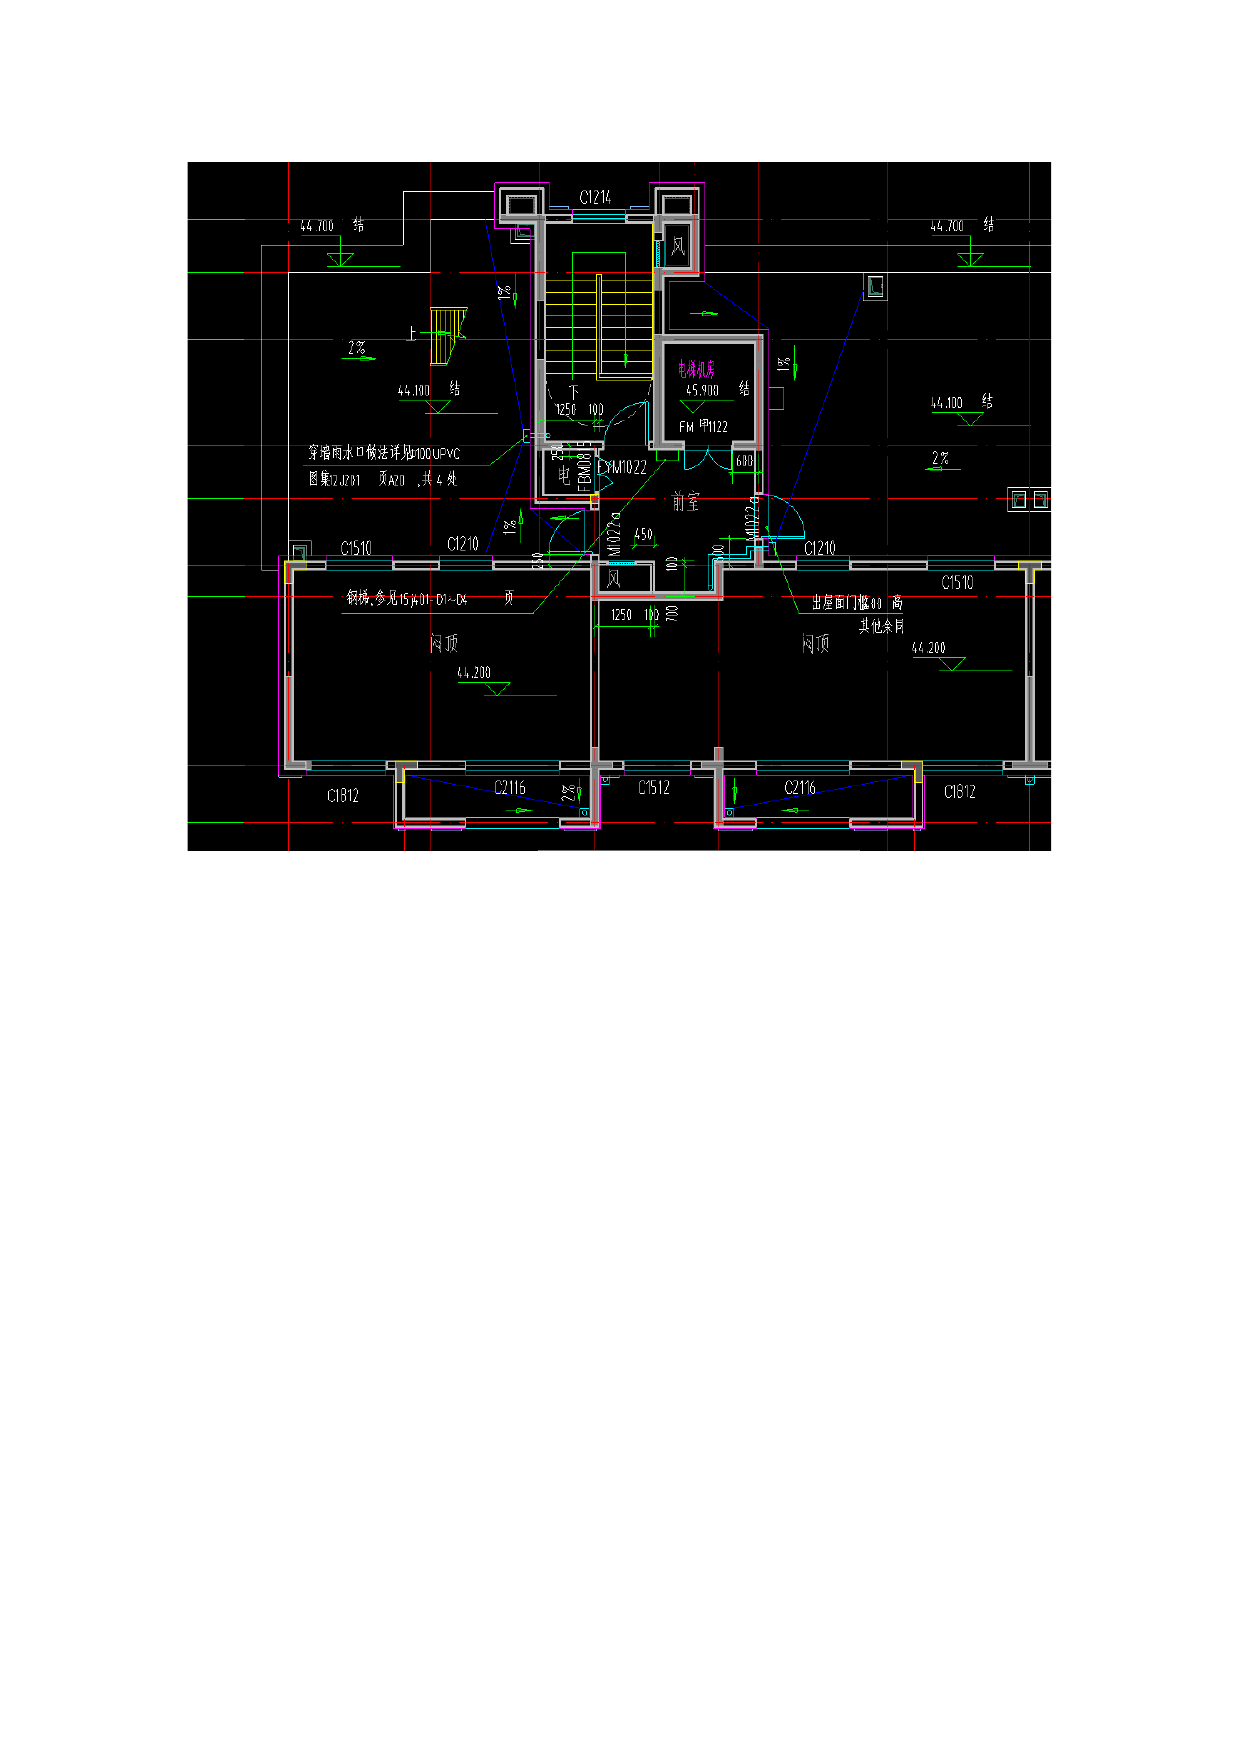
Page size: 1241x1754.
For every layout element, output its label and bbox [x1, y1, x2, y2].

picture [187, 162, 1052, 851]
